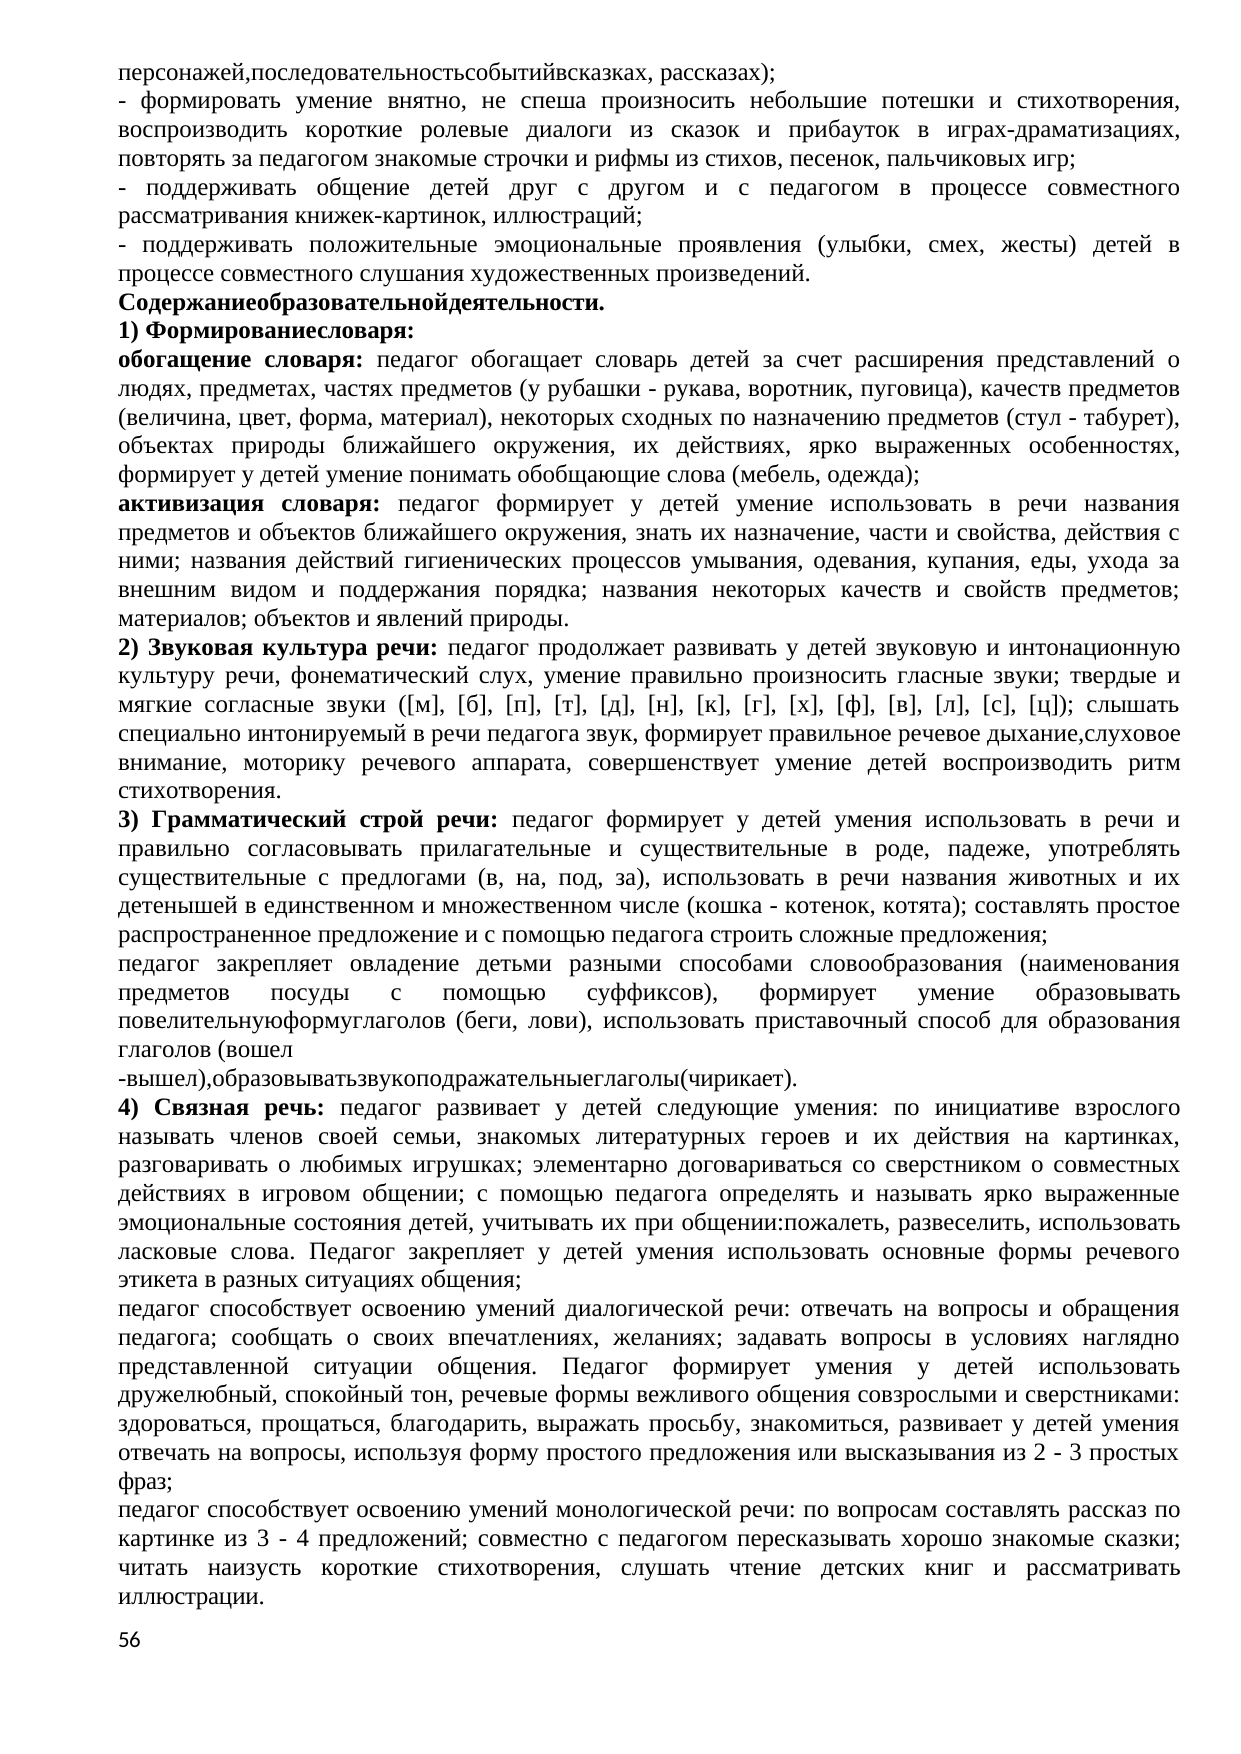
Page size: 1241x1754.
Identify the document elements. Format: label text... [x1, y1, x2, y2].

list поддерживать положительные эмоциональные проявления (улыбки, смех, жесты) детей в процессе совместного слушания художественных произведений. [118, 229, 1181, 287]
text педагог закрепляет овладение детьми разными способами словообразования (наименования предметов посуды с помощью суффиксов), формирует умение образовывать повелительнуюформуглаголов (беги, лови), использовать приставочный способ для образования глаголов (вошел [118, 948, 1181, 1063]
list формировать умение внятно, не спеша произносить небольшие потешки и стихотворения, воспроизводить короткие ролевые диалоги из сказок и прибауток в играх-драматизациях, повторять за педагогом знакомые строчки и рифмы из стихов, песенок, пальчиковых игр; [118, 85, 1181, 172]
list Звуковая культура речи: педагог продолжает развивать у детей звуковую и интонационную культуру речи, фонематический слух, умение правильно произносить гласные звуки; твердые и мягкие согласные звуки ([м], [б], [п], [т], [д], [н], [к], [г], [х], [ф], [в], [л], [с], [ц]); слышать специально интонируемый в речи педагога звук, формирует правильное речевое дыхание,слуховое внимание, моторику речевого аппарата, совершенствует умение детей воспроизводить ритм стихотворения. [118, 632, 1181, 804]
list Связная речь: педагог развивает у детей следующие умения: по инициативе взрослого называть членов своей семьи, знакомых литературных героев и их действия на картинках, разговаривать о любимых игрушках; элементарно договариваться со сверстником о совместных действиях в игровом общении; с помощью педагога определять и называть ярко выраженные эмоциональные состояния детей, учитывать их при общении:пожалеть, развеселить, использовать ласковые слова. Педагог закрепляет у детей умения использовать основные формы речевого этикета в разных ситуациях общения; [118, 1092, 1181, 1293]
list Грамматический строй речи: педагог формирует у детей умения использовать в речи и правильно согласовывать прилагательные и существительные в роде, падеже, употреблять существительные с предлогами (в, на, под, за), использовать в речи названия животных и их детенышей в единственном и множественном числе (кошка - котенок, котята); составлять простое распространенное предложение и с помощью педагога строить сложные предложения; [118, 804, 1181, 948]
text активизация словаря: педагог формирует у детей умение использовать в речи названия предметов и объектов ближайшего окружения, знать их назначение, части и свойства, действия с ними; названия действий гигиенических процессов умывания, одевания, купания, еды, ухода за внешним видом и поддержания порядка; названия некоторых качеств и свойств предметов; материалов; объектов и явлений природы. [118, 488, 1181, 632]
text персонажей,последовательностьсобытийвсказках, рассказах); [118, 57, 1238, 85]
subtitle Содержаниеобразовательнойдеятельности. [118, 287, 1238, 316]
list Формированиесловаря: [118, 316, 1238, 344]
text обогащение словаря: педагог обогащает словарь детей за счет расширения представлений о людях, предметах, частях предметов (у рубашки - рукава, воротник, пуговица), качеств предметов (величина, цвет, форма, материал), некоторых сходных по назначению предметов (стул - табурет), объектах природы ближайшего окружения, их действиях, ярко выраженных особенностях, формирует у детей умение понимать обобщающие слова (мебель, одежда); [118, 344, 1181, 488]
list поддерживать общение детей друг с другом и с педагогом в процессе совместного рассматривания книжек-картинок, иллюстраций; [118, 172, 1181, 229]
text педагог способствует освоению умений диалогической речи: отвечать на вопросы и обращения педагога; сообщать о своих впечатлениях, желаниях; задавать вопросы в условиях наглядно представленной ситуации общения. Педагог формирует умения у детей использовать дружелюбный, спокойный тон, речевые формы вежливого общения совзрослыми и сверстниками: здороваться, прощаться, благодарить, выражать просьбу, знакомиться, развивает у детей умения отвечать на вопросы, используя форму простого предложения или высказывания из 2 - 3 простых фраз; [118, 1293, 1181, 1494]
text -вышел),образовыватьзвукоподражательныеглаголы(чирикает). [118, 1063, 1238, 1092]
text педагог способствует освоению умений монологической речи: по вопросам составлять рассказ по картинке из 3 - 4 предложений; совместно с педагогом пересказывать хорошо знакомые сказки; читать наизусть короткие стихотворения, слушать чтение детских книг и рассматривать иллюстрации. [118, 1494, 1182, 1609]
